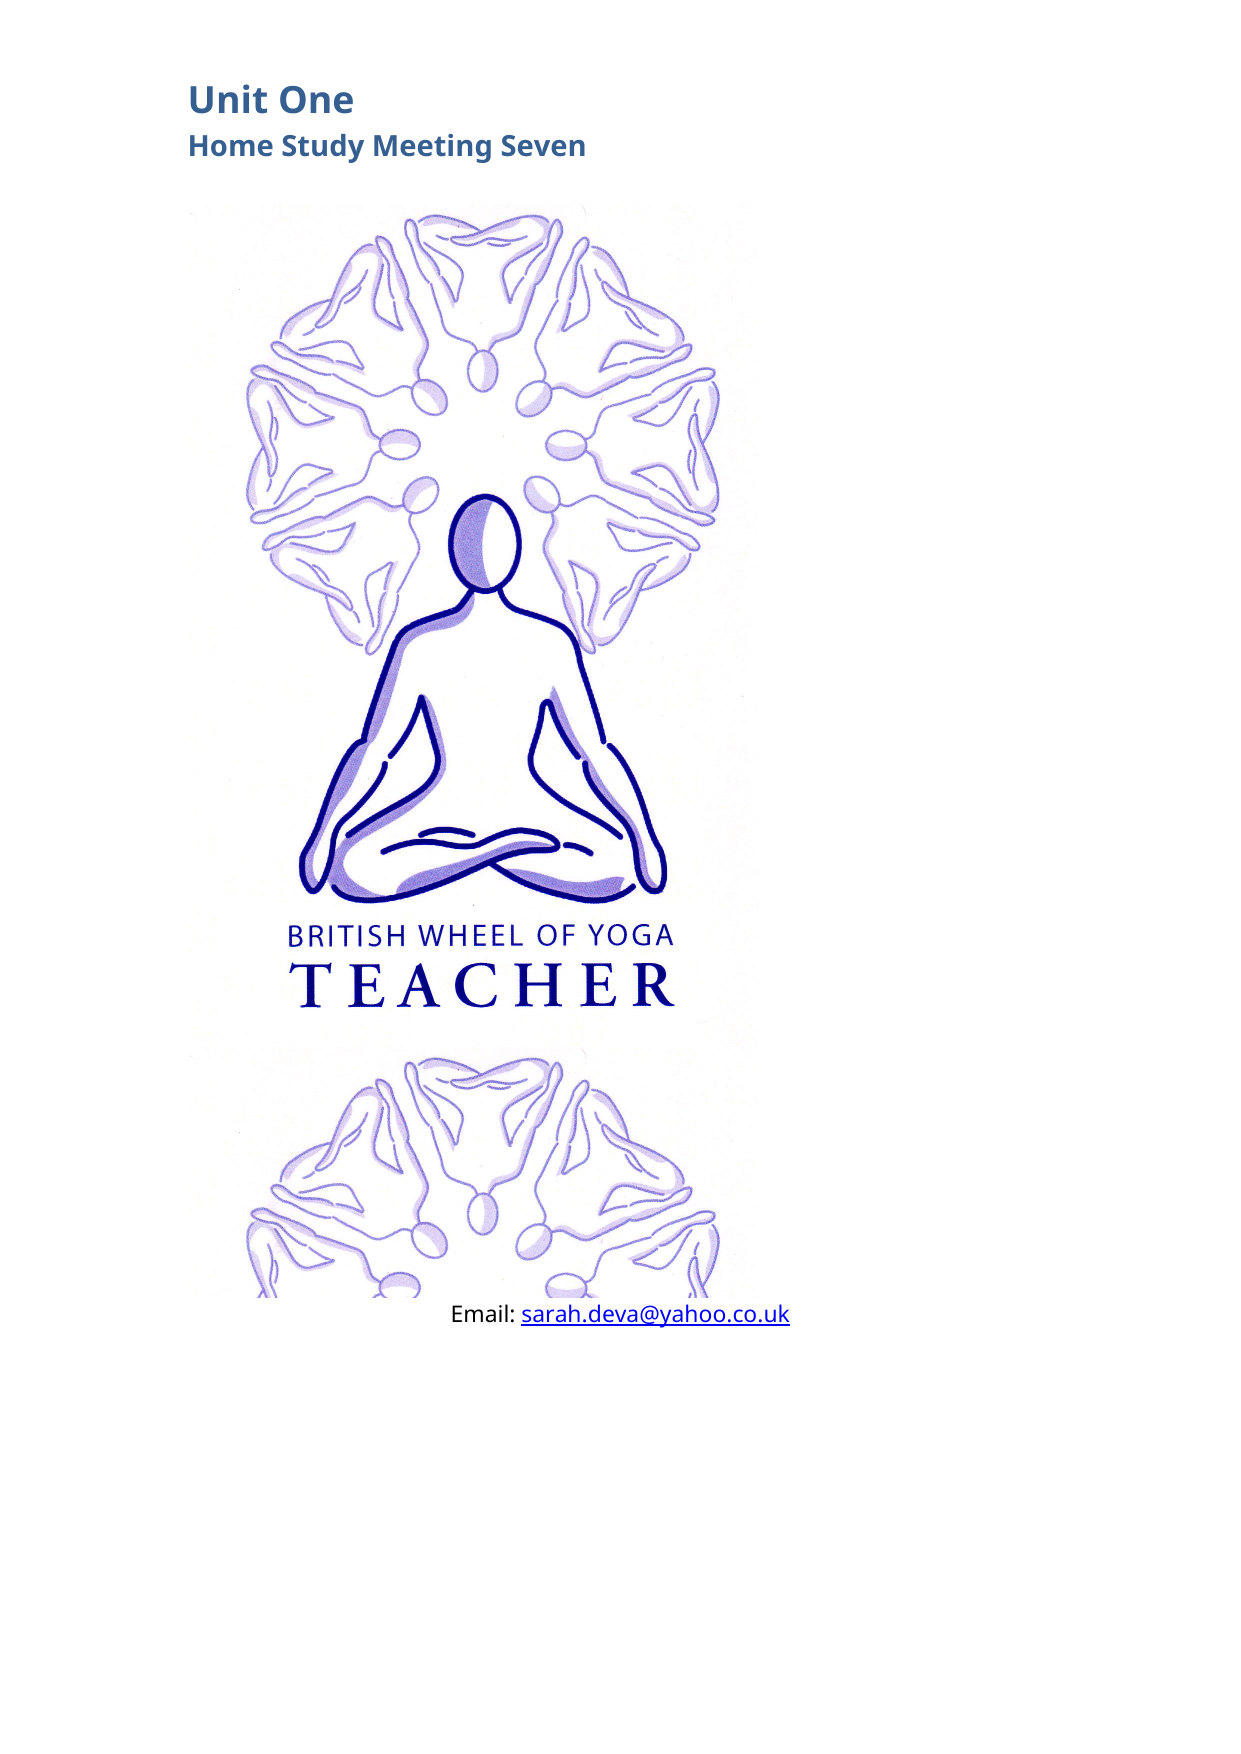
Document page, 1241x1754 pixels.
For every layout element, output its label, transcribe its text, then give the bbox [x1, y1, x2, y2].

picture [187, 204, 758, 1298]
text Email: sarah.deva@yahoo.co.uk [187, 1298, 1053, 1329]
